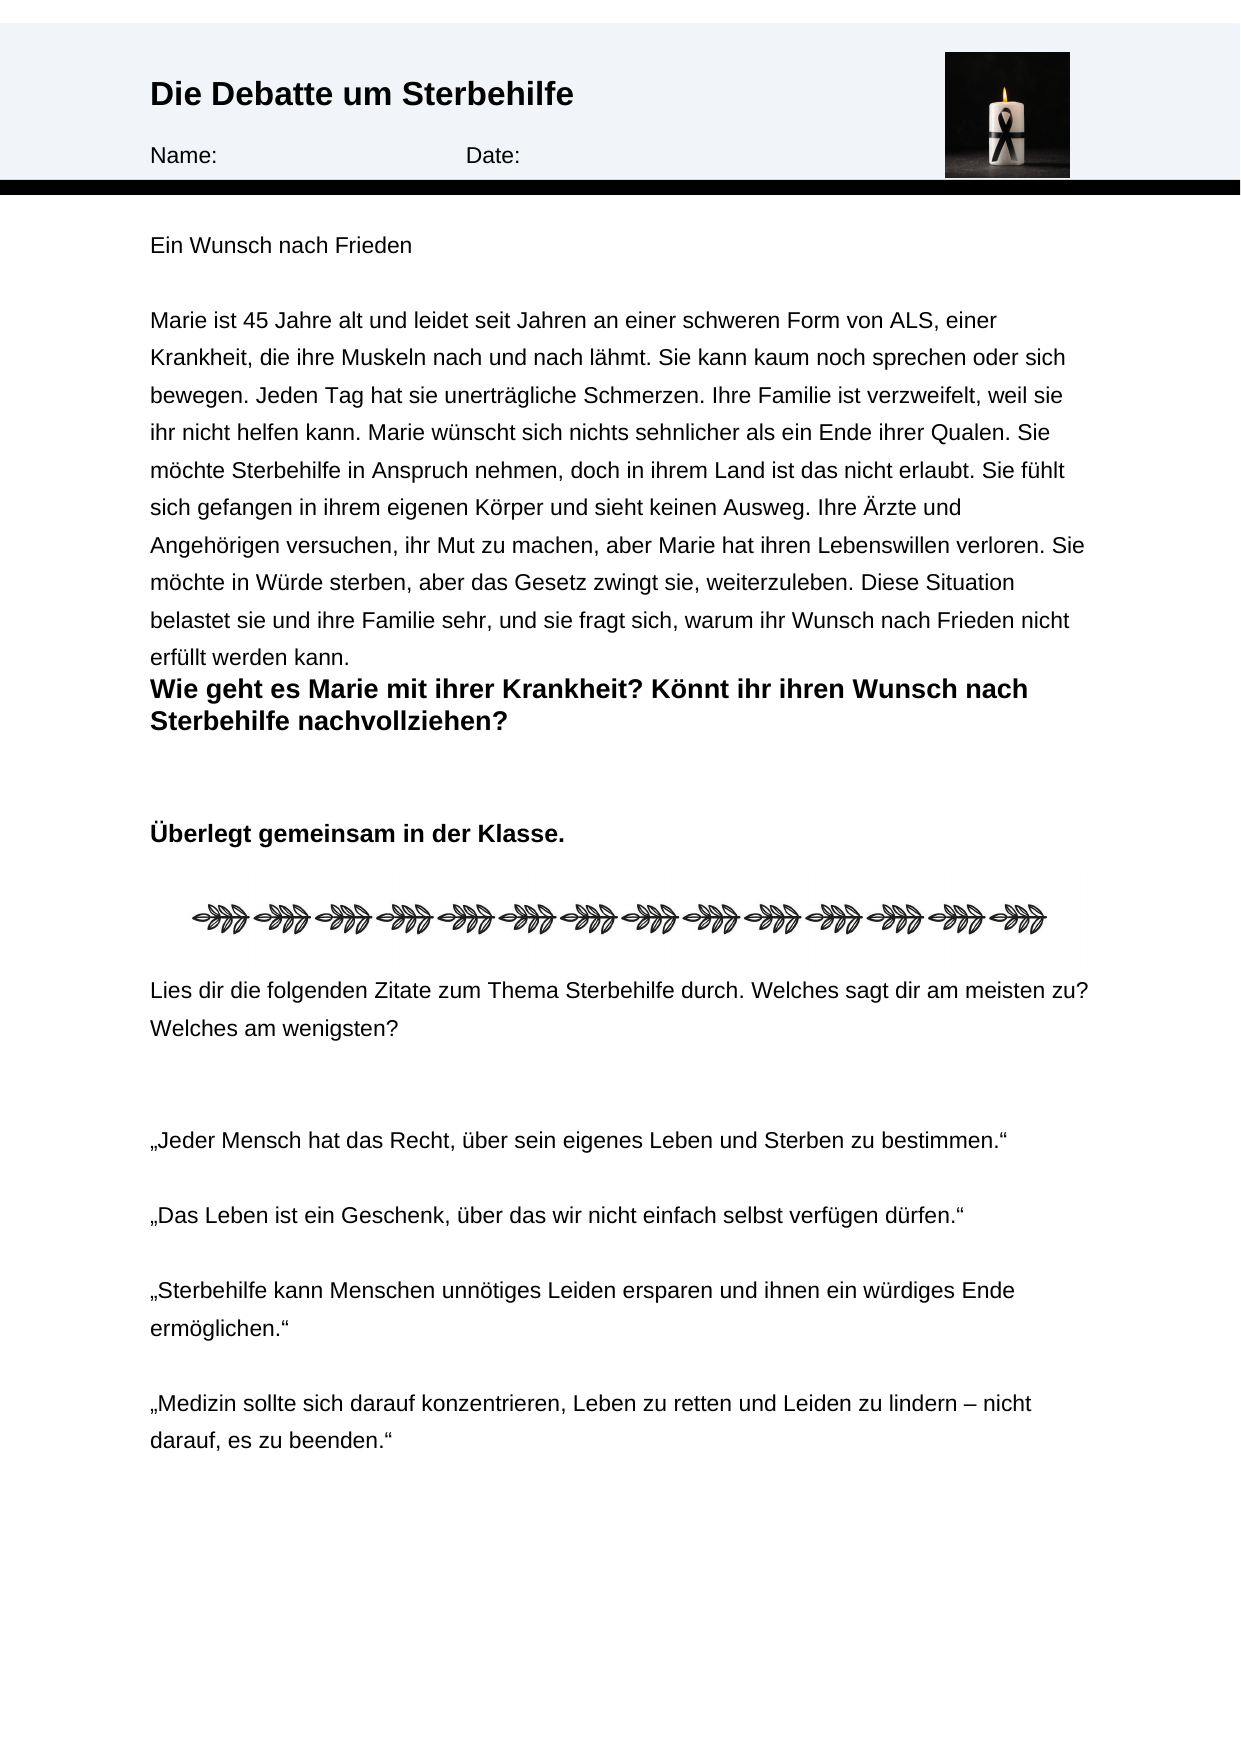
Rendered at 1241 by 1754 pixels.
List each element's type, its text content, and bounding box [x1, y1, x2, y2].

text „Das Leben ist ein Geschenk, über das wir nicht einfach selbst verfügen dürfen.“ [150, 1193, 1090, 1231]
text „Sterbehilfe kann Menschen unnötiges Leiden ersparen und ihnen ein würdiges Ende ermöglichen.“ [150, 1268, 1090, 1343]
text „Medizin sollte sich darauf konzentrieren, Leben zu retten und Leiden zu lindern – nicht darauf, es zu beenden.“ [150, 1381, 1090, 1456]
picture [150, 868, 1088, 969]
text „Jeder Mensch hat das Recht, über sein eigenes Leben und Sterben zu bestimmen.“ [150, 1118, 1090, 1156]
text Marie ist 45 Jahre alt und leidet seit Jahren an einer schweren Form von ALS, einer Krankheit, die ihre Muskeln nach und nach lähmt. Sie kann kaum noch sprechen oder sich bewegen. Jeden Tag hat sie unerträgliche Schmerzen. Ihre Familie ist verzweifelt, weil sie ihr nicht helfen kann. Marie wünscht sich nichts sehnlicher als ein Ende ihrer Qualen. Sie möchte Sterbehilfe in Anspruch nehmen, doch in ihrem Land ist das nicht erlaubt. Sie fühlt sich gefangen in ihrem eigenen Körper und sieht keinen Ausweg. Ihre Ärzte und Angehörigen versuchen, ihr Mut zu machen, aber Marie hat ihren Lebenswillen verloren. Sie möchte in Würde sterben, aber das Gesetz zwingt sie, weiterzuleben. Diese Situation belastet sie und ihre Familie sehr, und sie fragt sich, warum ihr Wunsch nach Frieden nicht erfüllt werden kann. [150, 298, 1090, 673]
subtitle Überlegt gemeinsam in der Klasse. [150, 819, 1090, 848]
picture [0, 23, 1241, 195]
text Lies dir die folgenden Zitate zum Thema Sterbehilfe durch. Welches sagt dir am meisten zu? Welches am wenigsten? [150, 968, 1090, 1043]
subtitle Wie geht es Marie mit ihrer Krankheit? Könnt ihr ihren Wunsch nach Sterbehilfe nachvollziehen? [150, 673, 1090, 736]
text Ein Wunsch nach Frieden [150, 223, 1090, 261]
